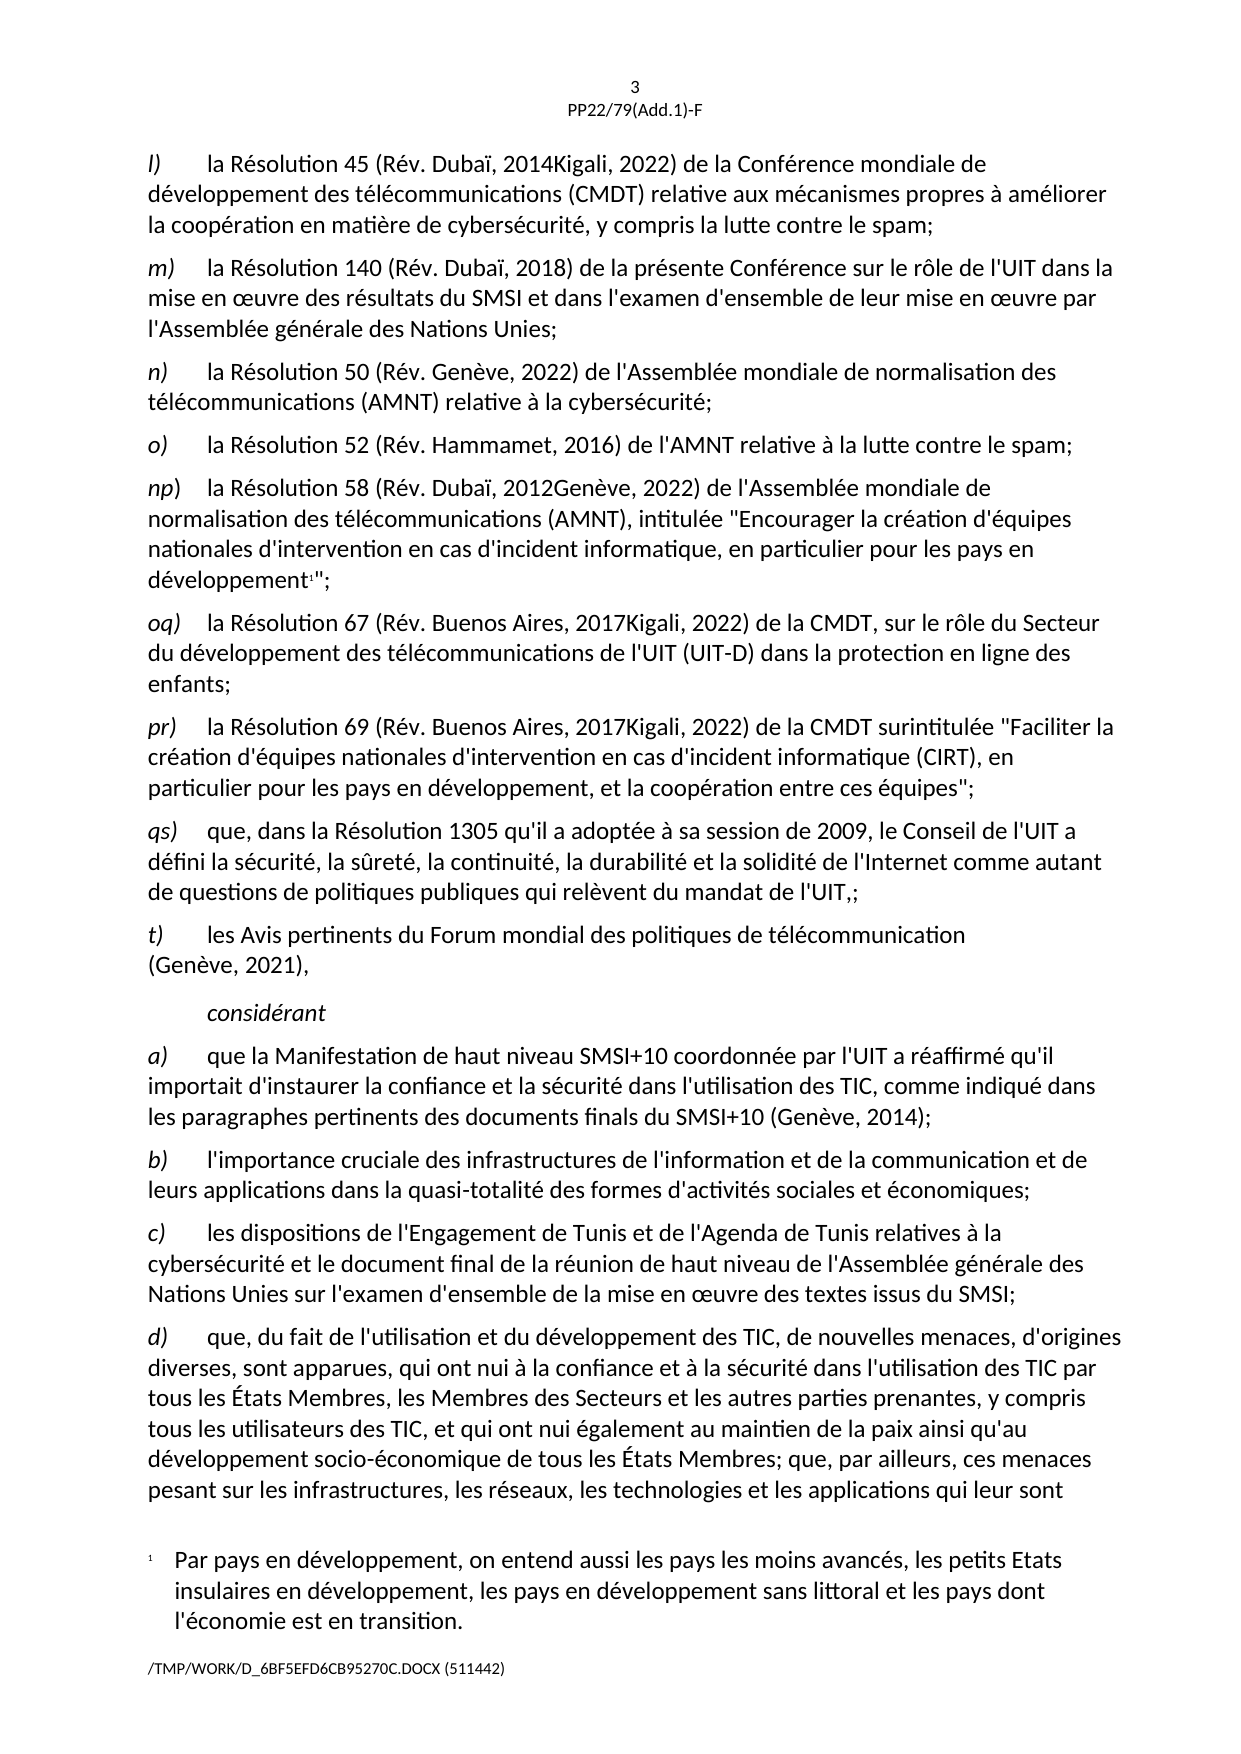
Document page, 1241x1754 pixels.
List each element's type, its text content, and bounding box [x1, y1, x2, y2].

text b) l'importance cruciale des infrastructures de l'information et de la communication et de leurs applications dans la quasi-totalité des formes d'activités sociales et économiques; [148, 1144, 1122, 1205]
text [148, 1322, 1122, 1505]
text considérant [207, 997, 1122, 1027]
text c) les dispositions de l'Engagement de Tunis et de l'Agenda de Tunis relatives à la cybersécurité et le document final de la réunion de haut niveau de l'Assemblée générale des Nations Unies sur l'examen d'ensemble de la mise en œuvre des textes issus du SMSI; [148, 1217, 1122, 1309]
text ) que, dans la Résolution 1305 qu'il a adoptée à sa session de 2009, le Conseil de l'UIT a défini la sécurité, la sûreté, la continuité, la durabilité et la solidité de l'Internet comme autant de questions de politiques publiques qui relèvent du mandat de l'UIT [148, 815, 1122, 907]
text m) la Résolution 140 (Rév. Dubaï, 2018) de la présente Conférence sur le rôle de l'UIT dans la mise en œuvre des résultats du SMSI et dans l'examen d'ensemble de leur mise en œuvre par l'Assemblée générale des Nations Unies; [148, 252, 1122, 343]
text ) la Résolution 67 (Rév. ) de la CMDT, sur le rôle du Secteur du développement des télécommunications de l'UIT (UIT-D) dans la protection en ligne des enfants; [148, 607, 1122, 698]
text ) la Résolution 58 (Rév. ) de l'AMNT intitulée "Encourager la création d'équipes nationales d'intervention en cas d'incident informatique, en particulier pour les pays en développement1"; [148, 472, 1122, 594]
text a) que la Manifestation de haut niveau SMSI+10 coordonnée par l'UIT a réaffirmé qu'il importait d'instaurer la confiance et la sécurité dans l'utilisation des TIC, comme indiqué dans les paragraphes pertinents des documents finals du SMSI+10 (Genève, 2014); [148, 1040, 1122, 1131]
text ) la Résolution 69 (Rév. ) de la CMDT la création d'équipes nationales d'intervention en cas d'incident informatique, en particulier pour les pays en développement, et coopération entre ces équipes; [148, 711, 1122, 803]
text l) la Résolution 45 (Rév. ) de la Conférence mondiale de développement des télécommunications (CMDT) relative aux mécanismes propres à améliorer la coopération en matière de cybersécurité, y compris la lutte contre le spam; [148, 148, 1122, 239]
